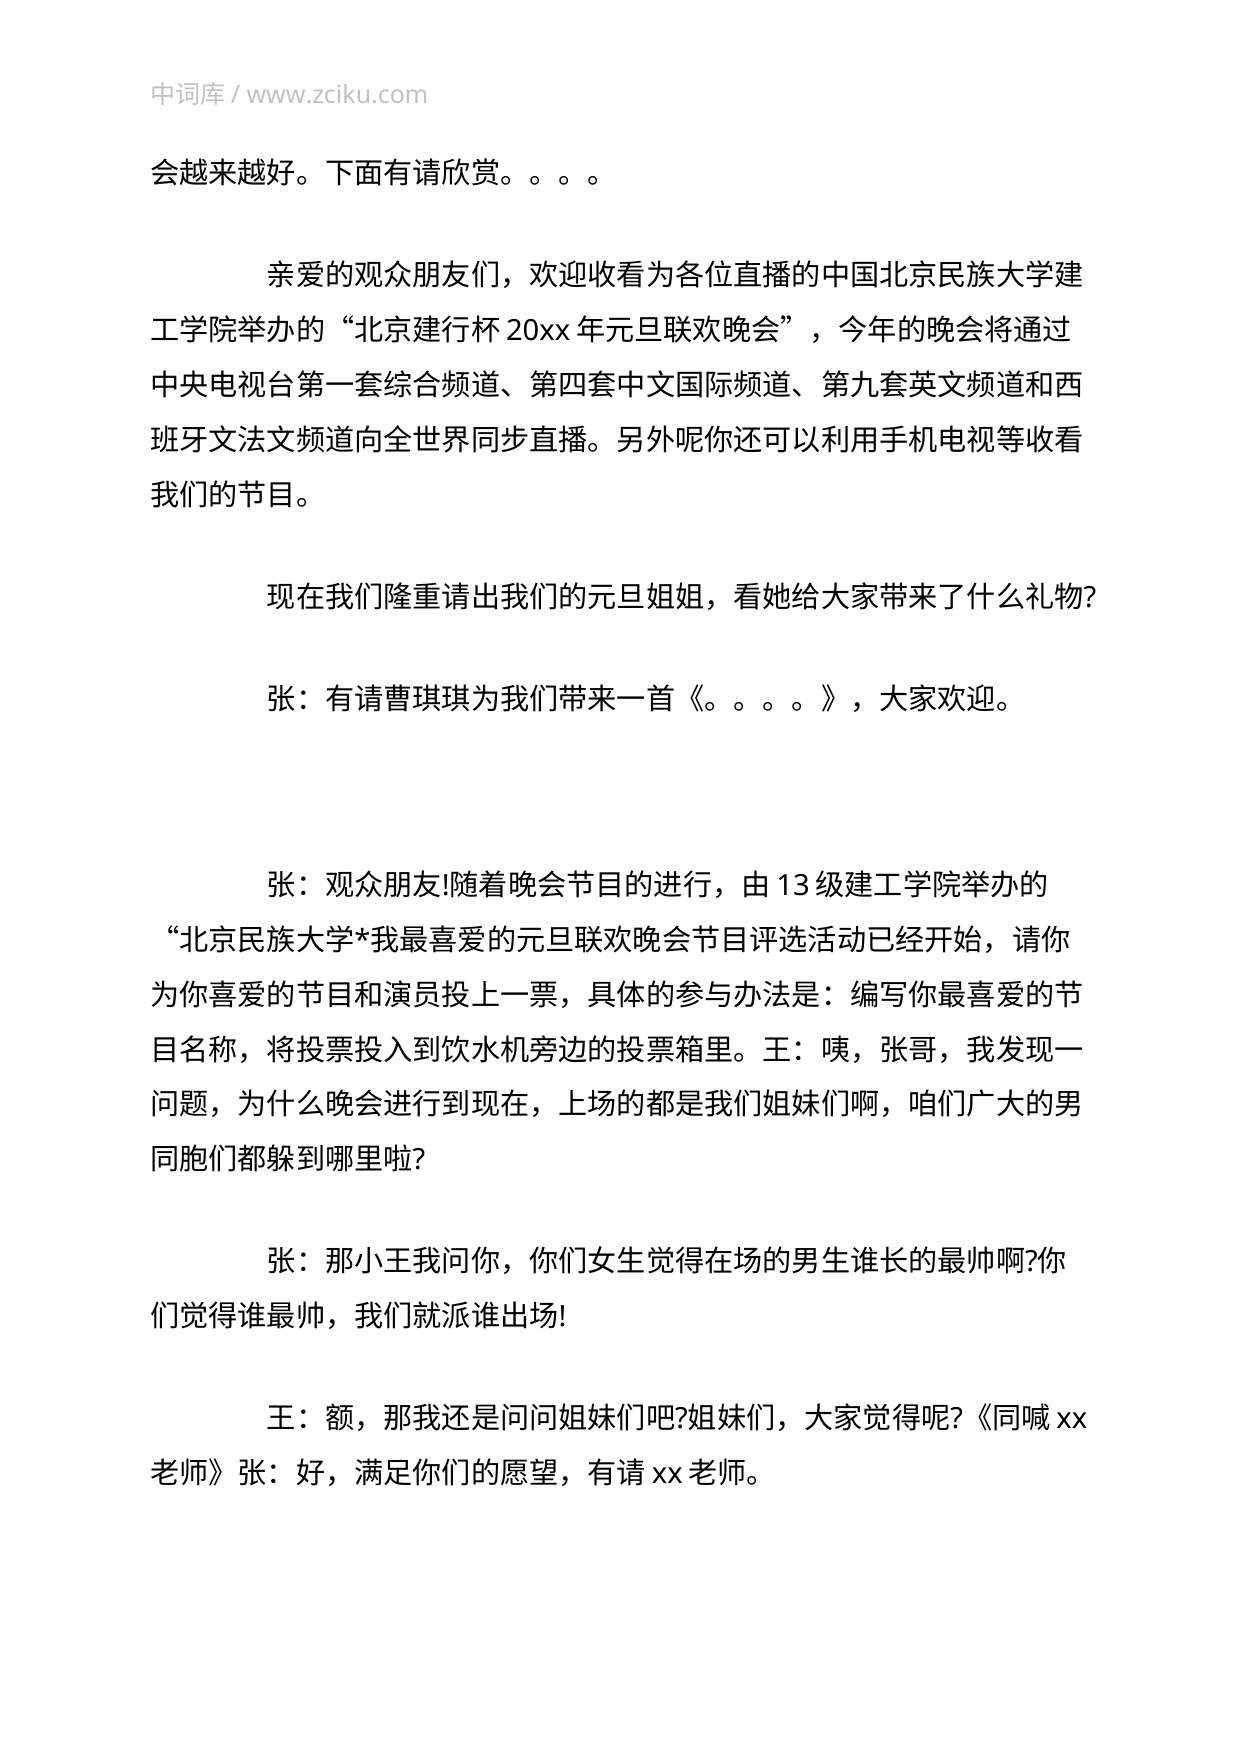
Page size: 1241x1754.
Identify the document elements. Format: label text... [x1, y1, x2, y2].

text 王：额，那我还是问问姐妹们吧?姐妹们，大家觉得呢?《同喊xx老师》张：好，满足你们的愿望，有请xx老师。 [150, 1395, 1090, 1492]
text 现在我们隆重请出我们的元旦姐姐，看她给大家带来了什么礼物? [150, 573, 1090, 616]
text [150, 150, 1090, 192]
text 张：观众朋友!随着晚会节目的进行，由13级建工学院举办的“北京民族大学*我最喜爱的元旦联欢晚会节目评选活动已经开始，请你为你喜爱的节目和演员投上一票，具体的参与办法是：编写你最喜爱的节目名称，将投票投入到饮水机旁边的投票箱里。王：咦，张哥，我发现一问题，为什么晚会进行到现在，上场的都是我们姐妹们啊，咱们广大的男同胞们都躲到哪里啦? [150, 861, 1090, 1178]
text 张：有请曹琪琪为我们带来一首《。。。。》，大家欢迎。 [150, 675, 1090, 717]
text 亲爱的观众朋友们，欢迎收看为各位直播的中国北京民族大学建工学院举办的“北京建行杯20xx年元旦联欢晚会”，今年的晚会将通过中央电视台第一套综合频道、第四套中文国际频道、第九套英文频道和西班牙文法文频道向全世界同步直播。另外呢你还可以利用手机电视等收看我们的节目。 [150, 252, 1090, 514]
text 张：那小王我问你，你们女生觉得在场的男生谁长的最帅啊?你们觉得谁最帅，我们就派谁出场! [150, 1238, 1090, 1335]
